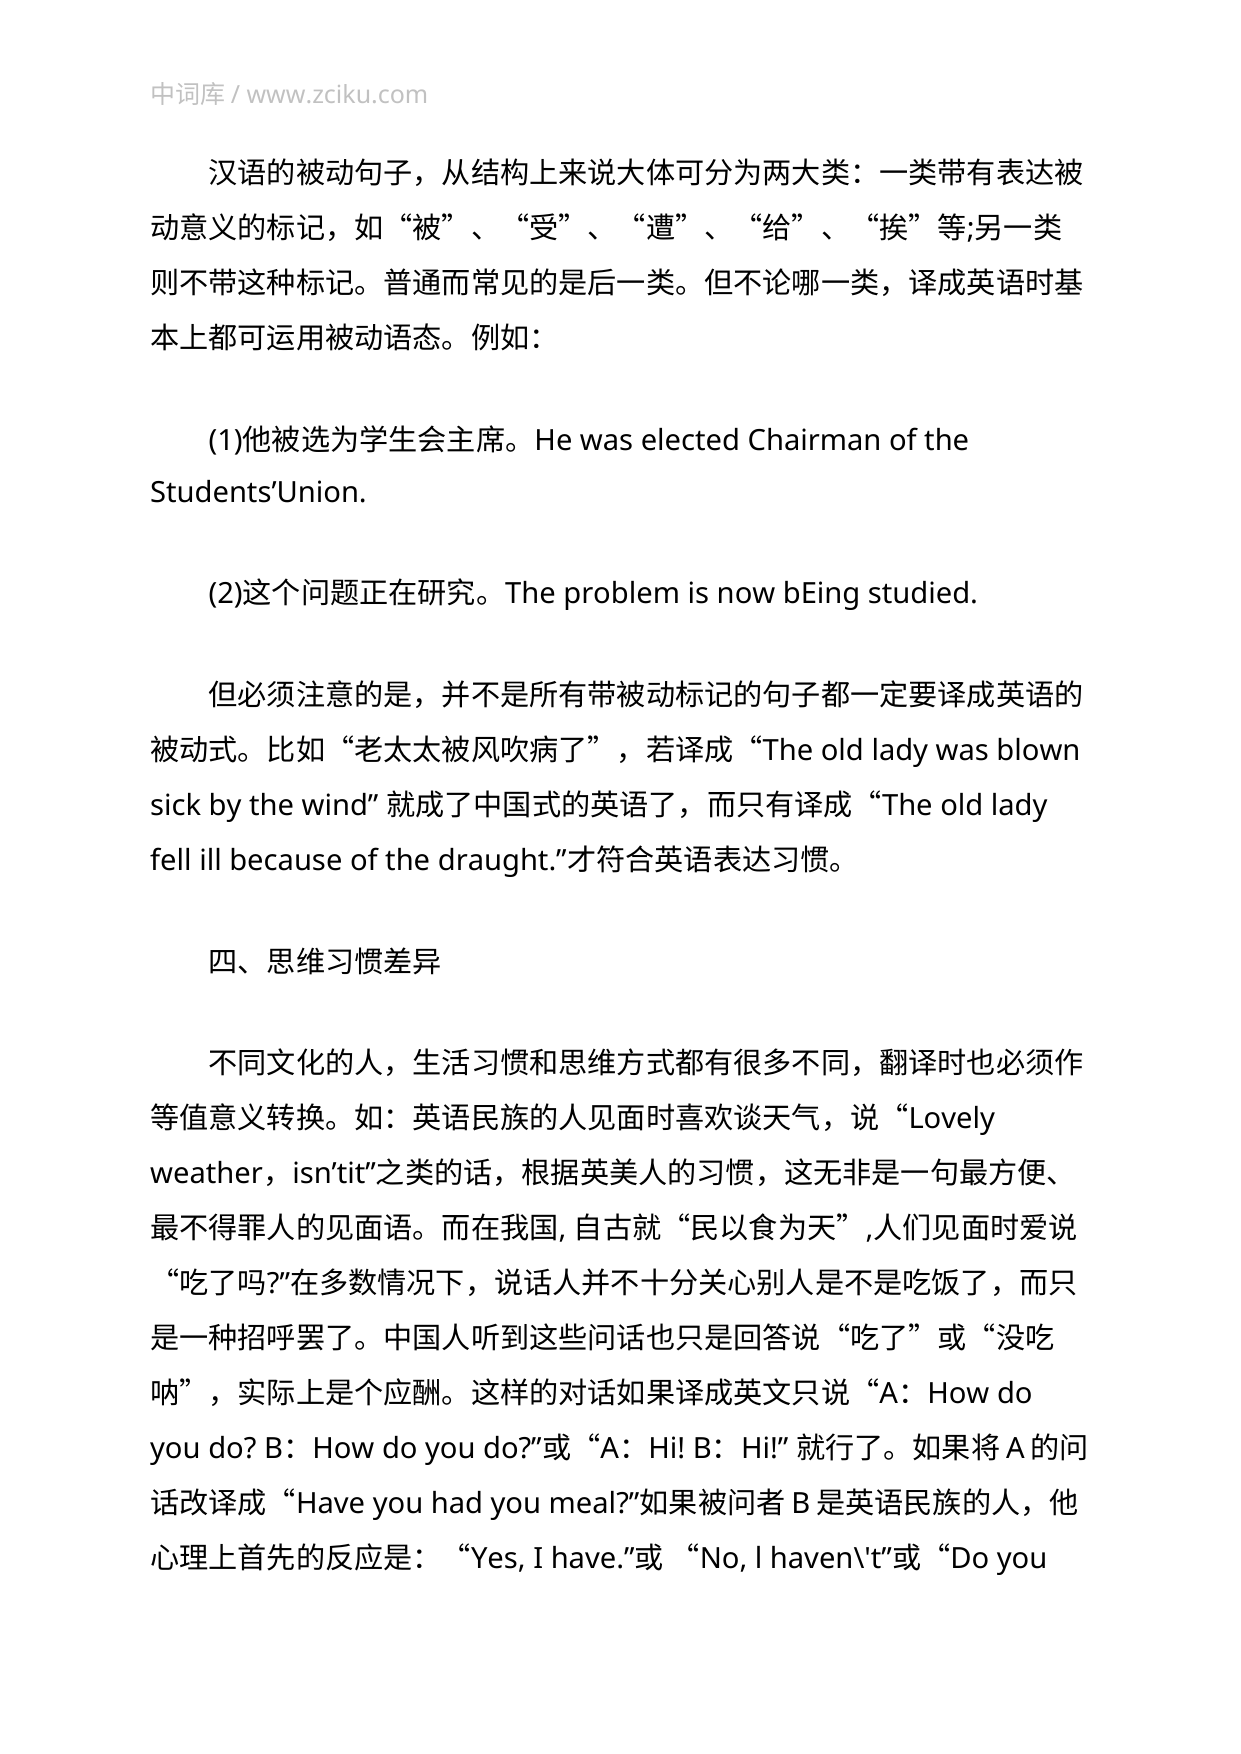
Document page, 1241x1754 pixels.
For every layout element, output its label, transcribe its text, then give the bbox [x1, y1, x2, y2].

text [150, 1040, 1090, 1577]
text 但必须注意的是，并不是所有带被动标记的句子都一定要译成英语的被动式。比如“老太太被风吹病了”，若译成“The old lady was blown sick by the wind” 就成了中国式的英语了，而只有译成“The old lady fell ill because of the draught.”才符合英语表达习惯。 [150, 671, 1090, 878]
text (2)这个问题正在研究。The problem is now bEing studied. [150, 569, 1090, 612]
text 四、思维习惯差异 [150, 938, 1090, 980]
text 汉语的被动句子，从结构上来说大体可分为两大类：一类带有表达被动意义的标记，如“被”、“受”、“遭”、“给”、“挨”等;另一类则不带这种标记。普通而常见的是后一类。但不论哪一类，译成英语时基本上都可运用被动语态。例如： [150, 150, 1090, 357]
text (1)他被选为学生会主席。He was elected Chairman of the Students’Union. [150, 417, 1090, 511]
